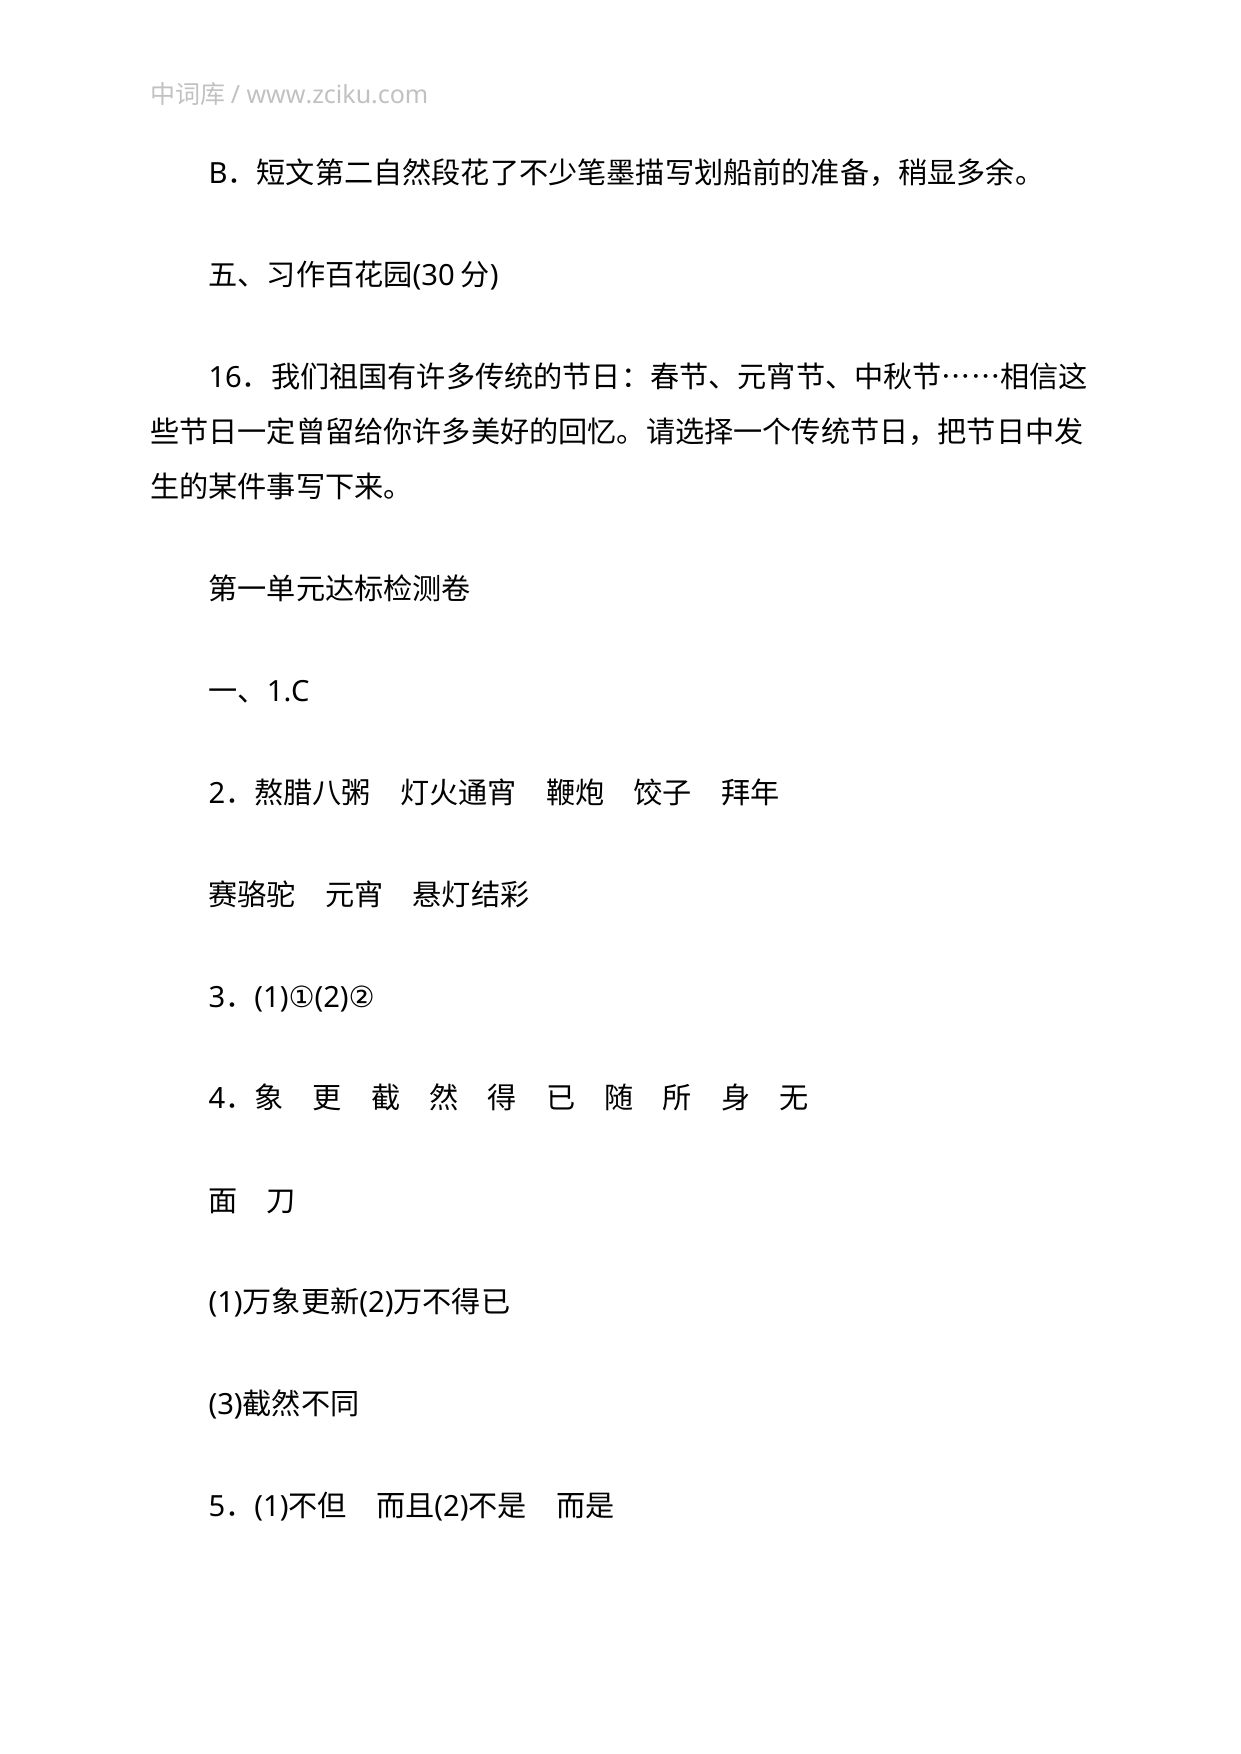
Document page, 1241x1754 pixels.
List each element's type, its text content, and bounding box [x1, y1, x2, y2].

text B．短文第二自然段花了不少笔墨描写划船前的准备，稍显多余。 [150, 150, 1090, 192]
text 第一单元达标检测卷 [150, 566, 1090, 608]
text 五、习作百花园(30分) [150, 252, 1090, 294]
text 4．象 更 截 然 得 已 随 所 身 无 [150, 1075, 1090, 1117]
text 一、1.C [150, 667, 1090, 710]
text 16．我们祖国有许多传统的节日：春节、元宵节、中秋节……相信这些节日一定曾留给你许多美好的回忆。请选择一个传统节日，把节日中发生的某件事写下来。 [150, 354, 1090, 506]
text 2．熬腊八粥 灯火通宵 鞭炮 饺子 拜年 [150, 769, 1090, 812]
text 面 刀 [150, 1177, 1090, 1219]
text (3)截然不同 [150, 1381, 1090, 1423]
text (1)万象更新(2)万不得已 [150, 1279, 1090, 1321]
text 3．(1)①(2)② [150, 973, 1090, 1016]
text 赛骆驼 元宵 悬灯结彩 [150, 871, 1090, 914]
text 5．(1)不但 而且(2)不是 而是 [150, 1483, 1090, 1525]
